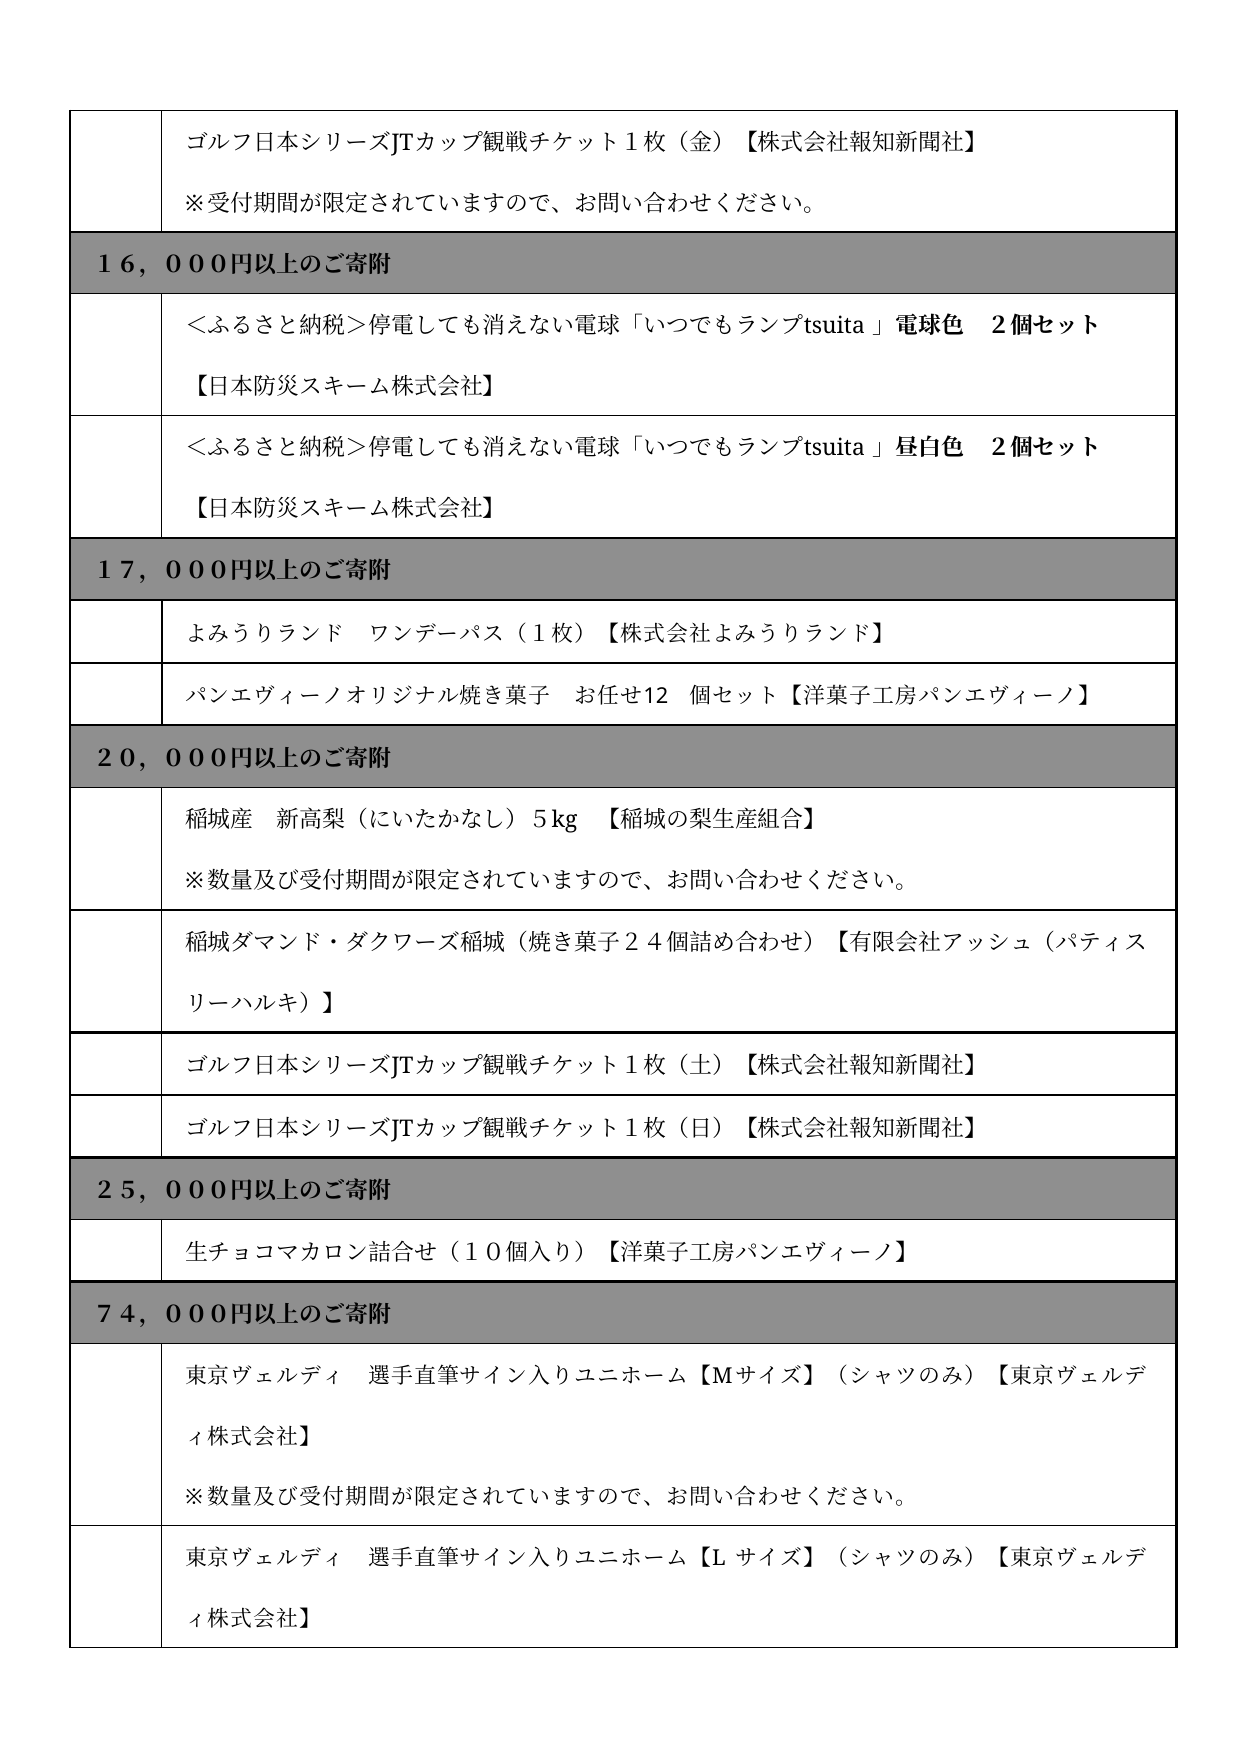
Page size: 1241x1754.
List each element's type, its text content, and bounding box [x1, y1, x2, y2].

table_cell よみうりランド ワンデーパス（１枚）【株式会社よみうりランド】 [163, 601, 1175, 662]
table_cell ２０，０００円以上のご寄附 [71, 726, 1175, 787]
table_cell 稲城産 新高梨（にいたかなし）５kg【稲城の梨生産組合】 ※数量及び受付期間が限定されていますので、お問い合わせください。 [162, 788, 1175, 908]
table_cell [71, 788, 161, 908]
table_cell [71, 416, 161, 537]
table_cell １６，０００円以上のご寄附 [71, 233, 1175, 293]
table_cell [71, 1096, 161, 1156]
table_cell ＜ふるさと納税＞停電しても消えない電球「いつでもランプtsuita」昼白色 ２個セット 【日本防災スキーム株式会社】 [162, 416, 1175, 537]
table_cell [71, 601, 161, 662]
table_cell 稲城ダマンド・ダクワーズ稲城（焼き菓子２４個詰め合わせ）【有限会社アッシュ（パティスリーハルキ）】 [162, 911, 1175, 1031]
table_cell [71, 294, 161, 415]
table_cell [71, 1526, 161, 1647]
table_cell 生チョコマカロン詰合せ（１０個入り）【洋菓子工房パンエヴィーノ】 [162, 1220, 1175, 1280]
table_cell ＜ふるさと納税＞停電しても消えない電球「いつでもランプtsuita」電球色 ２個セット 【日本防災スキーム株式会社】 [162, 294, 1175, 415]
table_cell [71, 1220, 161, 1280]
table_cell [71, 1034, 161, 1094]
table_cell 東京ヴェルディ 選手直筆サイン入りユニホーム【Mサイズ】（シャツのみ）【東京ヴェルディ株式会社】 ※数量及び受付期間が限定されていますので、お問い合わせください。 [162, 1344, 1175, 1525]
table_cell [71, 664, 161, 724]
table_cell ゴルフ日本シリーズJTカップ観戦チケット１枚（日）【株式会社報知新聞社】 [162, 1096, 1175, 1156]
table_cell ゴルフ日本シリーズJTカップ観戦チケット１枚（金）【株式会社報知新聞社】 ※受付期間が限定されていますので、お問い合わせください。 [162, 111, 1175, 231]
table_cell パンエヴィーノオリジナル焼き菓子 お任せ12個セット【洋菓子工房パンエヴィーノ】 [163, 664, 1175, 724]
table_cell １７，０００円以上のご寄附 [71, 539, 1175, 599]
table_cell ２５，０００円以上のご寄附 [71, 1159, 1175, 1219]
table_cell [71, 1344, 161, 1525]
table_cell ゴルフ日本シリーズJTカップ観戦チケット１枚（土）【株式会社報知新聞社】 [162, 1034, 1175, 1094]
table_cell [71, 111, 161, 231]
table_cell ７４，０００円以上のご寄附 [71, 1283, 1175, 1343]
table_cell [162, 1526, 1175, 1647]
table_cell [71, 911, 161, 1031]
